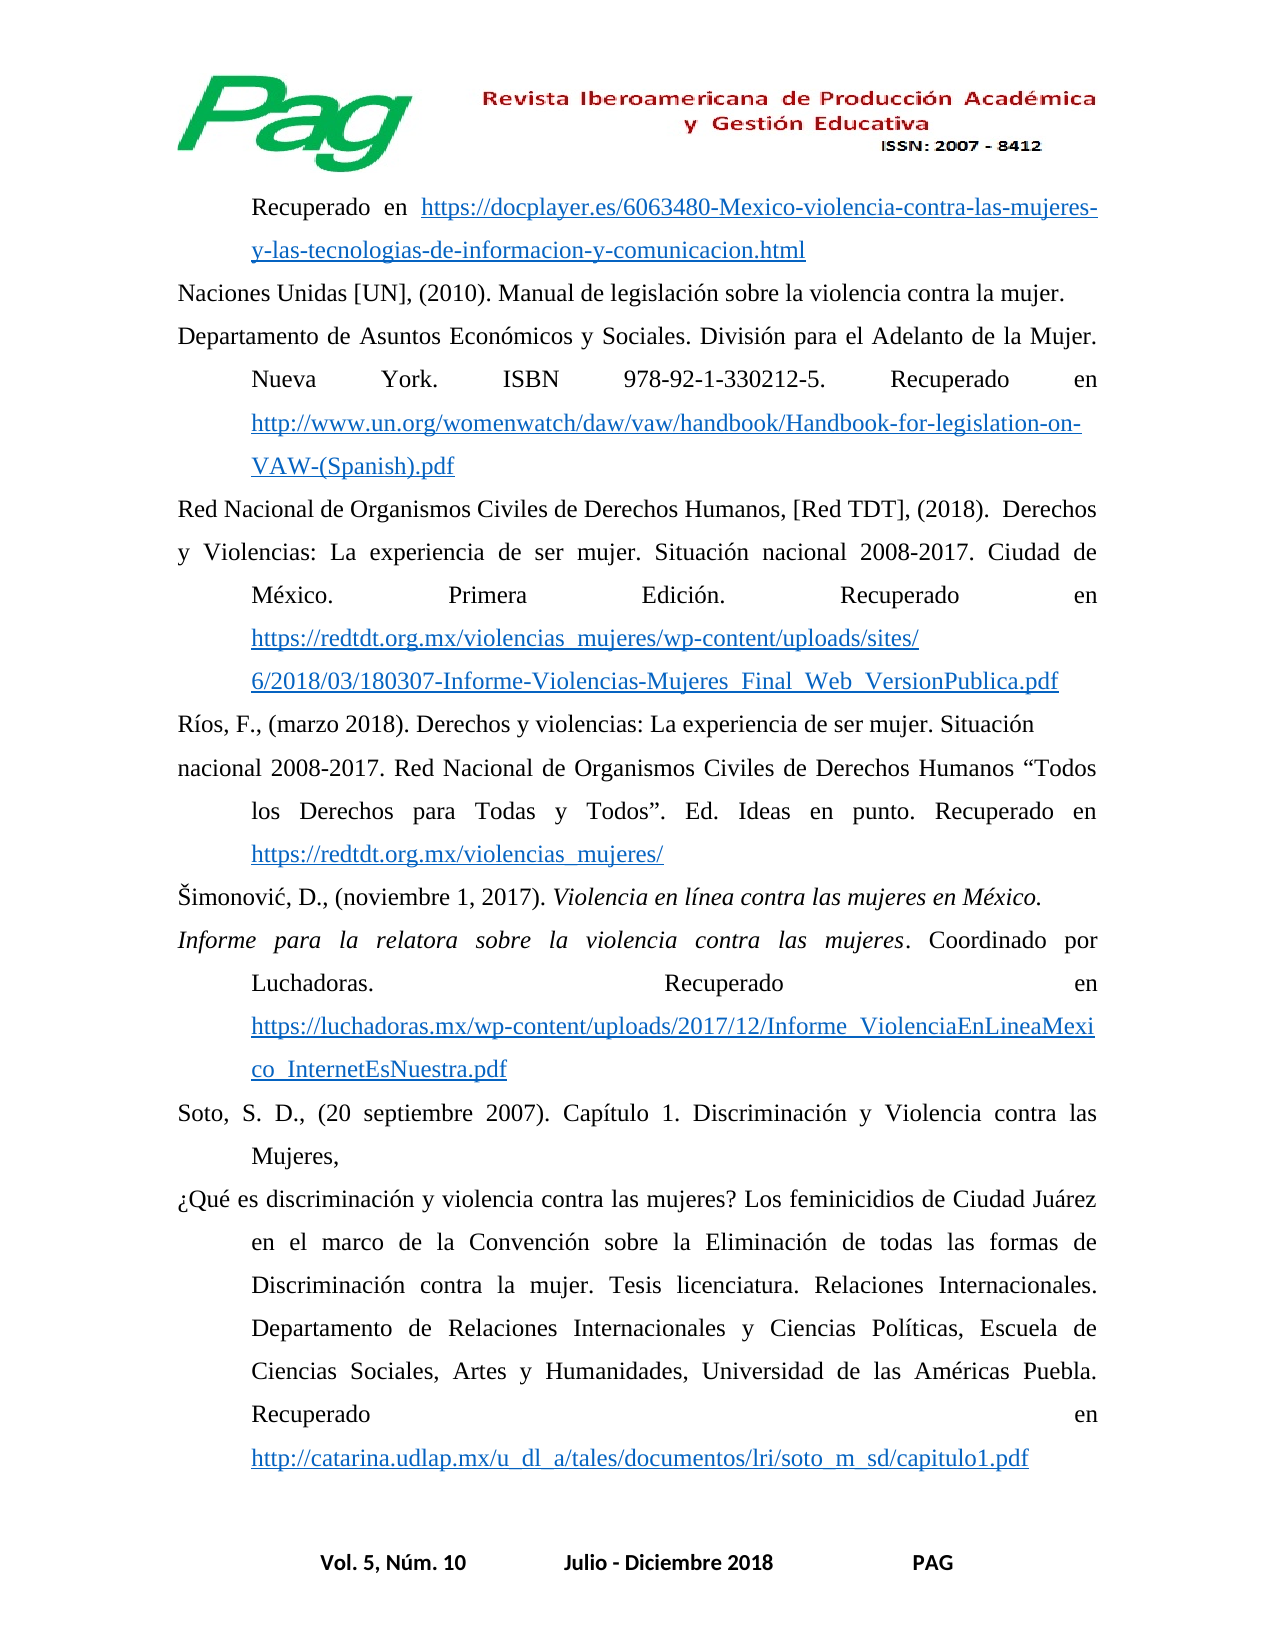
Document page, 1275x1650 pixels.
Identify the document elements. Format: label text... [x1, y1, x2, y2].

text ¿Qué es discriminación y violencia contra las mujeres? Los feminicidios de Ciudad Juárez en el marco de la Convención sobre la Eliminación de todas las formas de Discriminación contra la mujer. Tesis licenciatura. Relaciones Internacionales. Departamento de Relaciones Internacionales y Ciencias Políticas, Escuela de Ciencias Sociales, Artes y Humanidades, Universidad de las Américas Puebla. Recuperado en http://catarina.udlap.mx/u_dl_a/tales/documentos/lri/soto_m_sd/capitulo1.pdf [177, 1184, 1098, 1471]
text y Violencias: La experiencia de ser mujer. Situación nacional 2008-2017. Ciudad de México. Primera Edición. Recuperado en https://redtdt.org.mx/violencias_mujeres/wp-content/uploads/sites/6/2018/03/180307-Informe-Violencias-Mujeres_Final_Web_VersionPublica.pdf [177, 537, 1098, 695]
text Departamento de Asuntos Económicos y Sociales. División para el Adelanto de la Mujer. Nueva York. ISBN 978-92-1-330212-5. Recuperado en http://www.un.org/womenwatch/daw/vaw/handbook/Handbook-for-legislation-on-VAW-(Spanish).pdf [177, 321, 1098, 479]
text Red Nacional de Organismos Civiles de Derechos Humanos, [Red TDT], (2018). Derechos [177, 494, 1098, 523]
text Informe para la relatora sobre la violencia contra las mujeres. Coordinado por Luchadoras. Recuperado en https://luchadoras.mx/wp-content/uploads/2017/12/Informe_ViolenciaEnLineaMexico_InternetEsNuestra.pdf [177, 925, 1098, 1083]
text Naciones Unidas [UN], (2010). Manual de legislación sobre la violencia contra la mujer. [177, 278, 1098, 307]
text Šimonović, D., (noviembre 1, 2017). Violencia en línea contra las mujeres en México. [177, 882, 1098, 911]
text Ríos, F., (marzo 2018). Derechos y violencias: La experiencia de ser mujer. Situación [177, 709, 1098, 738]
text Soto, S. D., (20 septiembre 2007). Capítulo 1. Discriminación y Violencia contra las Mujeres, [177, 1098, 1098, 1169]
picture [177, 73, 1098, 173]
text nacional 2008-2017. Red Nacional de Organismos Civiles de Derechos Humanos “Todos los Derechos para Todas y Todos”. Ed. Ideas en punto. Recuperado en https://redtdt.org.mx/violencias_mujeres/ [177, 753, 1098, 868]
